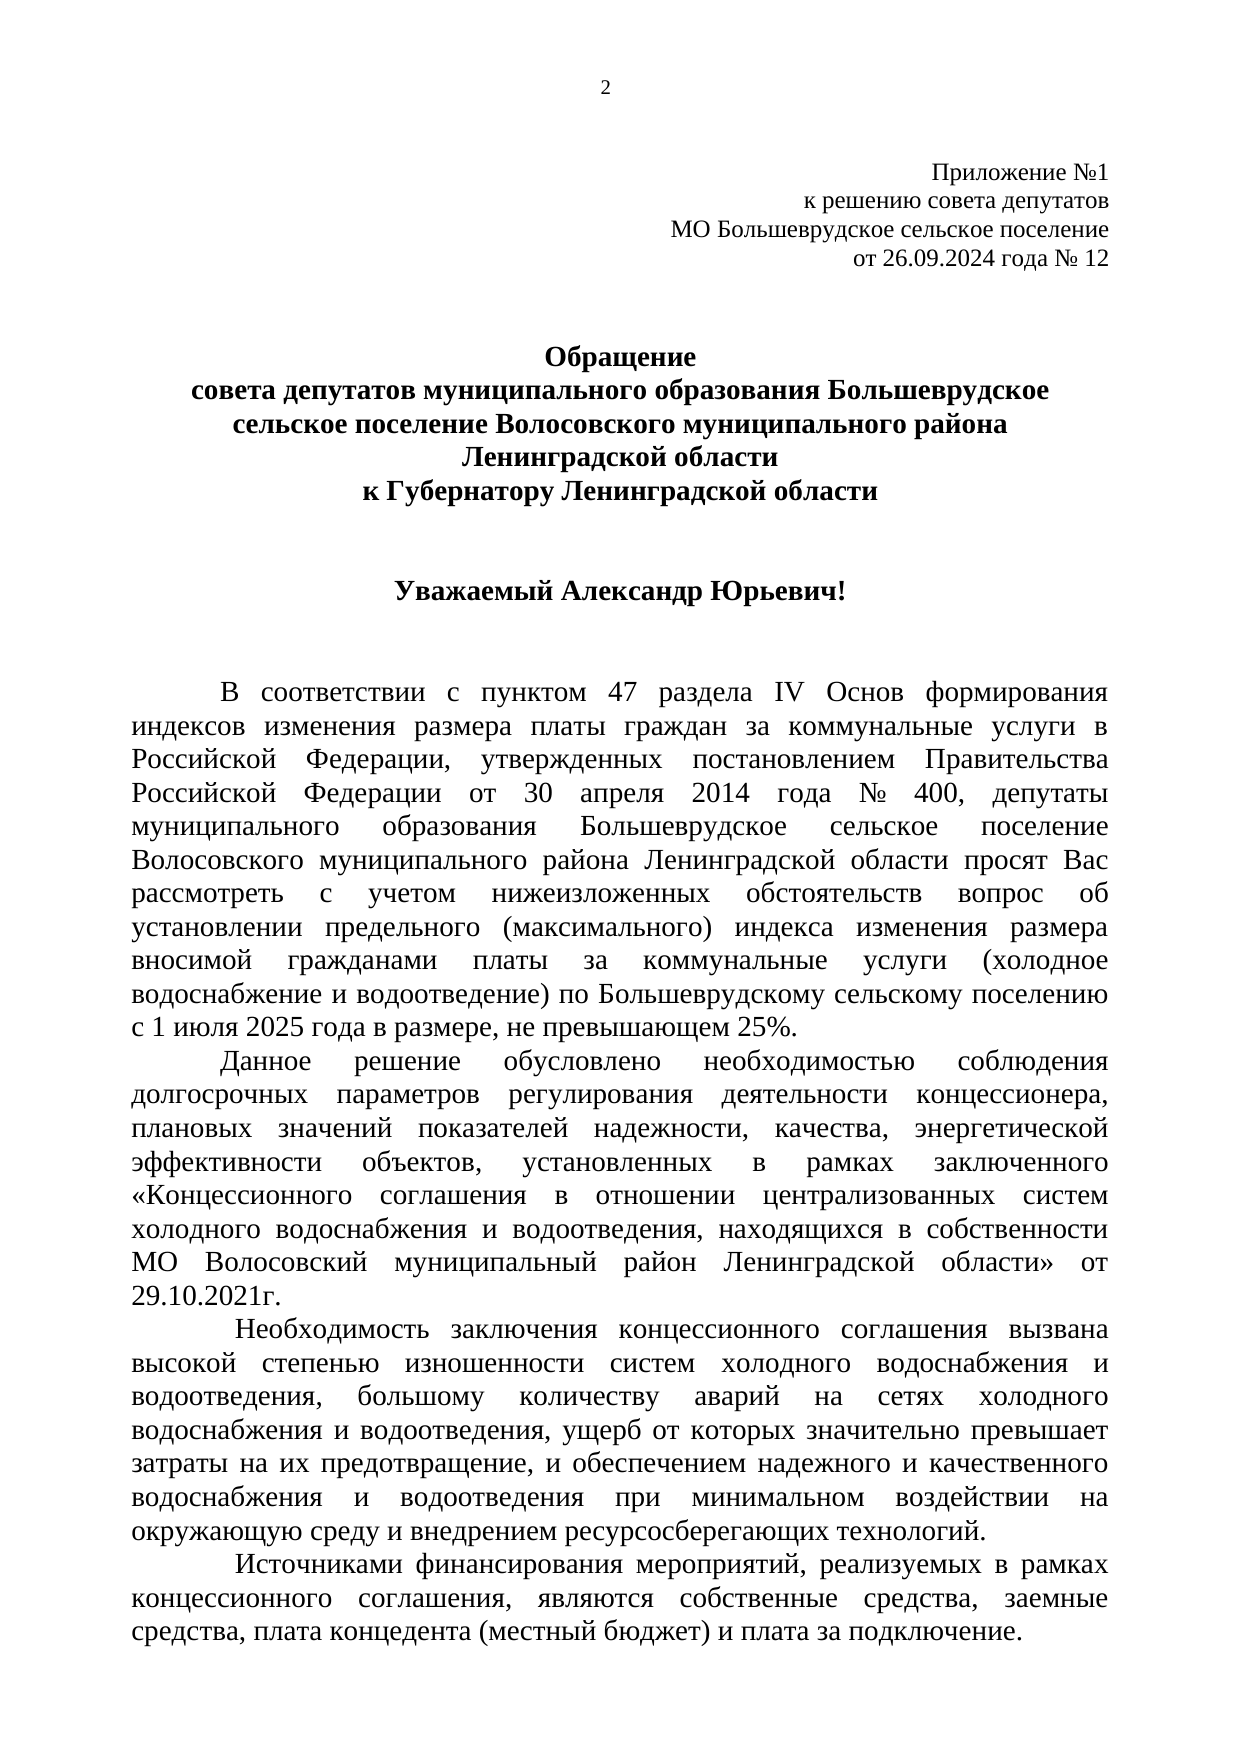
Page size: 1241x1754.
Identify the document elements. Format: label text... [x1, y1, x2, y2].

text Уважаемый Александр Юрьевич! [131, 573, 1109, 607]
text Данное решение обусловлено необходимостью соблюдения долгосрочных параметров регулирования деятельности концессионера, плановых значений показателей надежности, качества, энергетической эффективности объектов, установленных в рамках заключенного «Концессионного соглашения в отношении централизованных систем холодного водоснабжения и водоотведения, находящихся в собственности МО Волосовский муниципальный район Ленинградской области» от 29.10.2021г. [131, 1043, 1109, 1311]
text Необходимость заключения концессионного соглашения вызвана высокой степенью изношенности систем холодного водоснабжения и водоотведения, большому количеству аварий на сетях холодного водоснабжения и водоотведения, ущерб от которых значительно превышает затраты на их предотвращение, и обеспечением надежного и качественного водоснабжения и водоотведения при минимальном воздействии на окружающую среду и внедрением ресурсосберегающих технологий. [131, 1311, 1109, 1546]
text к решению совета депутатов [131, 185, 1109, 214]
text к Губернатору Ленинградской области [131, 473, 1109, 506]
text Источниками финансирования мероприятий, реализуемых в рамках концессионного соглашения, являются собственные средства, заемные средства, плата концедента (местный бюджет) и плата за подключение. [131, 1546, 1109, 1647]
text МО Большеврудское сельское поселение [131, 214, 1109, 243]
text Приложение №1 [131, 157, 1109, 185]
text совета депутатов муниципального образования Большеврудское сельское поселение Волосовского муниципального района Ленинградской области [131, 372, 1109, 473]
text от 26.09.2024 года № 12 [131, 243, 1109, 272]
text В соответствии с пунктом 47 раздела IV Основ формирования индексов изменения размера платы граждан за коммунальные услуги в Российской Федерации, утвержденных постановлением Правительства Российской Федерации от 30 апреля 2014 года № 400, депутаты муниципального образования Большеврудское сельское поселение Волосовского муниципального района Ленинградской области просят Вас рассмотреть с учетом нижеизложенных обстоятельств вопрос об установлении предельного (максимального) индекса изменения размера вносимой гражданами платы за коммунальные услуги (холодное водоснабжение и водоотведение) по Большеврудскому сельскому поселению с 1 июля 2025 года в размере, не превышающем 25%. [131, 674, 1109, 1043]
text Обращение [131, 339, 1109, 372]
